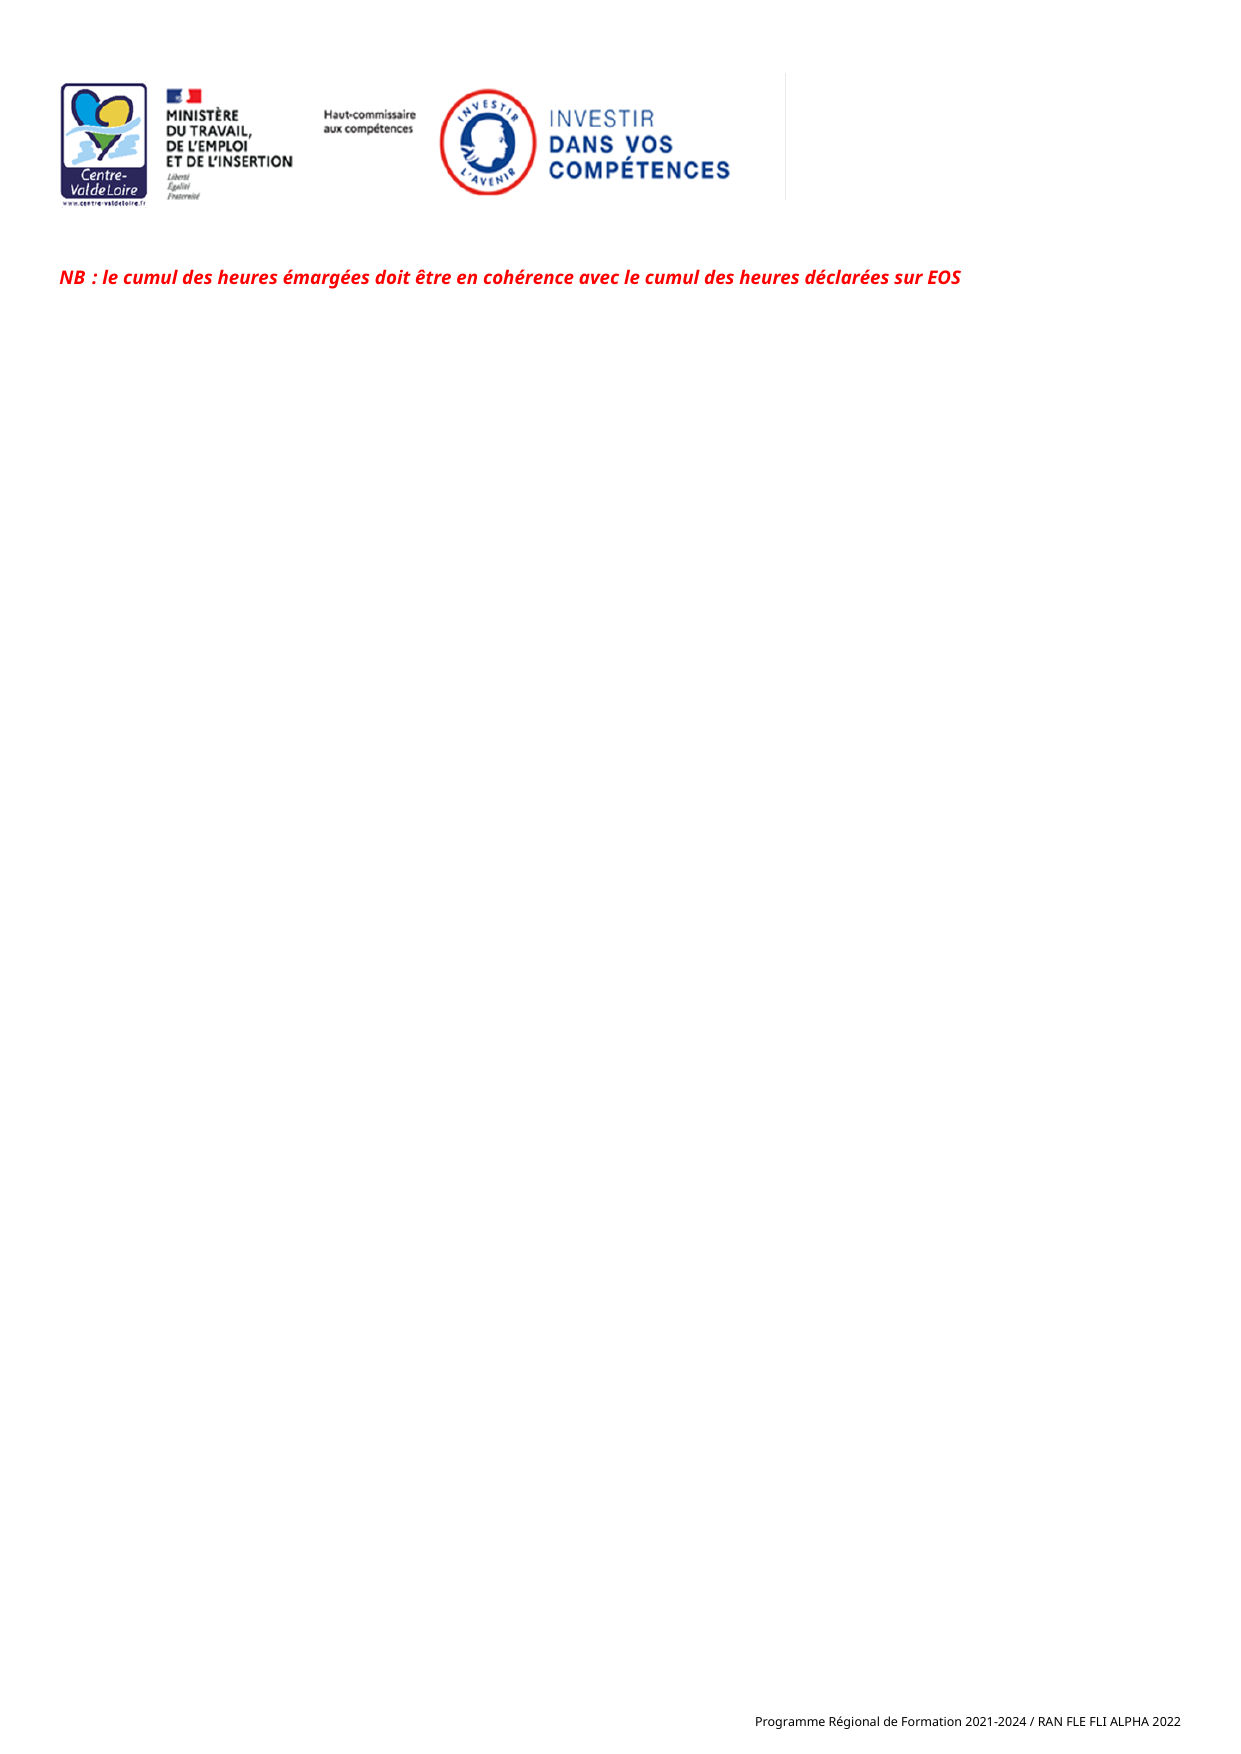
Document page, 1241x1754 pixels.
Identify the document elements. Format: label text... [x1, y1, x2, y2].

picture [59, 73, 786, 208]
text NB : le cumul des heures émargées doit être en cohérence avec le cumul des heures déclarées sur EOS [59, 264, 1181, 289]
